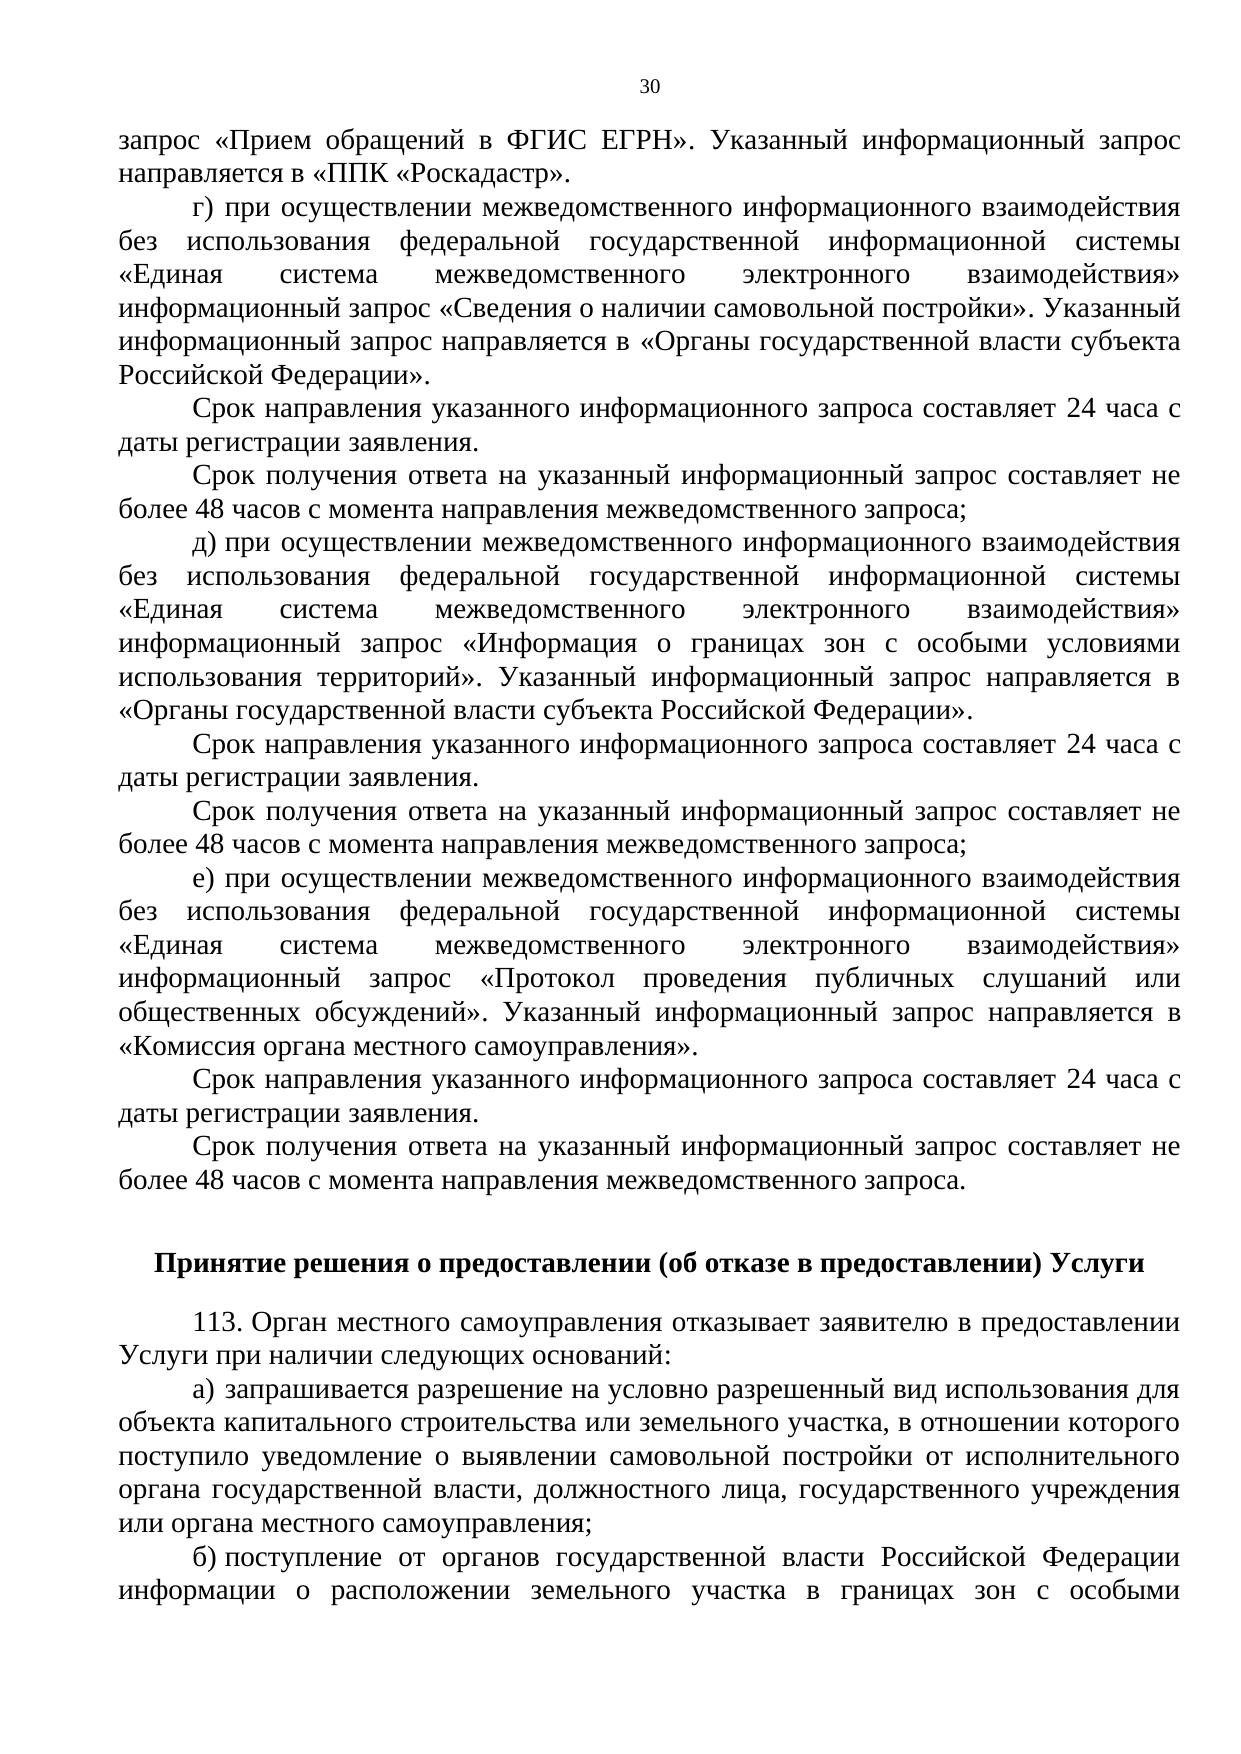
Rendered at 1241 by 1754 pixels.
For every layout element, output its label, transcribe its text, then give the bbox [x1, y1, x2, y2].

text Срок получения ответа на указанный информационный запрос составляет не более 48 часов с момента направления межведомственного запроса. [118, 1128, 1181, 1195]
text Срок получения ответа на указанный информационный запрос составляет не более 48 часов с момента направления межведомственного запроса; [118, 793, 1181, 860]
text Срок направления указанного информационного запроса составляет 24 часа с даты регистрации заявления. [118, 1061, 1181, 1128]
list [118, 1539, 1181, 1606]
text Срок получения ответа на указанный информационный запрос составляет не более 48 часов с момента направления межведомственного запроса; [118, 457, 1181, 524]
list при осуществлении межведомственного информационного взаимодействия без использования федеральной государственной информационной системы «Единая система межведомственного электронного взаимодействия» информационный запрос «Сведения о наличии самовольной постройки». Указанный информационный запрос направляется в «Органы государственной власти субъекта Российской Федерации». [118, 189, 1181, 390]
list при осуществлении межведомственного информационного взаимодействия без использования федеральной государственной информационной системы «Единая система межведомственного электронного взаимодействия» информационный запрос «Информация о границах зон с особыми условиями использования территорий». Указанный информационный запрос направляется в «Органы государственной власти субъекта Российской Федерации». [118, 524, 1181, 726]
list запрашивается разрешение на условно разрешенный вид использования для объекта капитального строительства или земельного участка, в отношении которого поступило уведомление о выявлении самовольной постройки от исполнительного органа государственной власти, должностного лица, государственного учреждения или органа местного самоуправления; [118, 1371, 1181, 1539]
text Срок направления указанного информационного запроса составляет 24 часа с даты регистрации заявления. [118, 726, 1181, 793]
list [118, 122, 1181, 189]
text Срок направления указанного информационного запроса составляет 24 часа с даты регистрации заявления. [118, 390, 1181, 457]
text Принятие решения о предоставлении (об отказе в предоставлении) Услуги [118, 1245, 1181, 1279]
list при осуществлении межведомственного информационного взаимодействия без использования федеральной государственной информационной системы «Единая система межведомственного электронного взаимодействия» информационный запрос «Протокол проведения публичных слушаний или общественных обсуждений». Указанный информационный запрос направляется в «Комиссия органа местного самоуправления». [118, 860, 1181, 1061]
list Орган местного самоуправления отказывает заявителю в предоставлении Услуги при наличии следующих оснований: [118, 1304, 1181, 1371]
